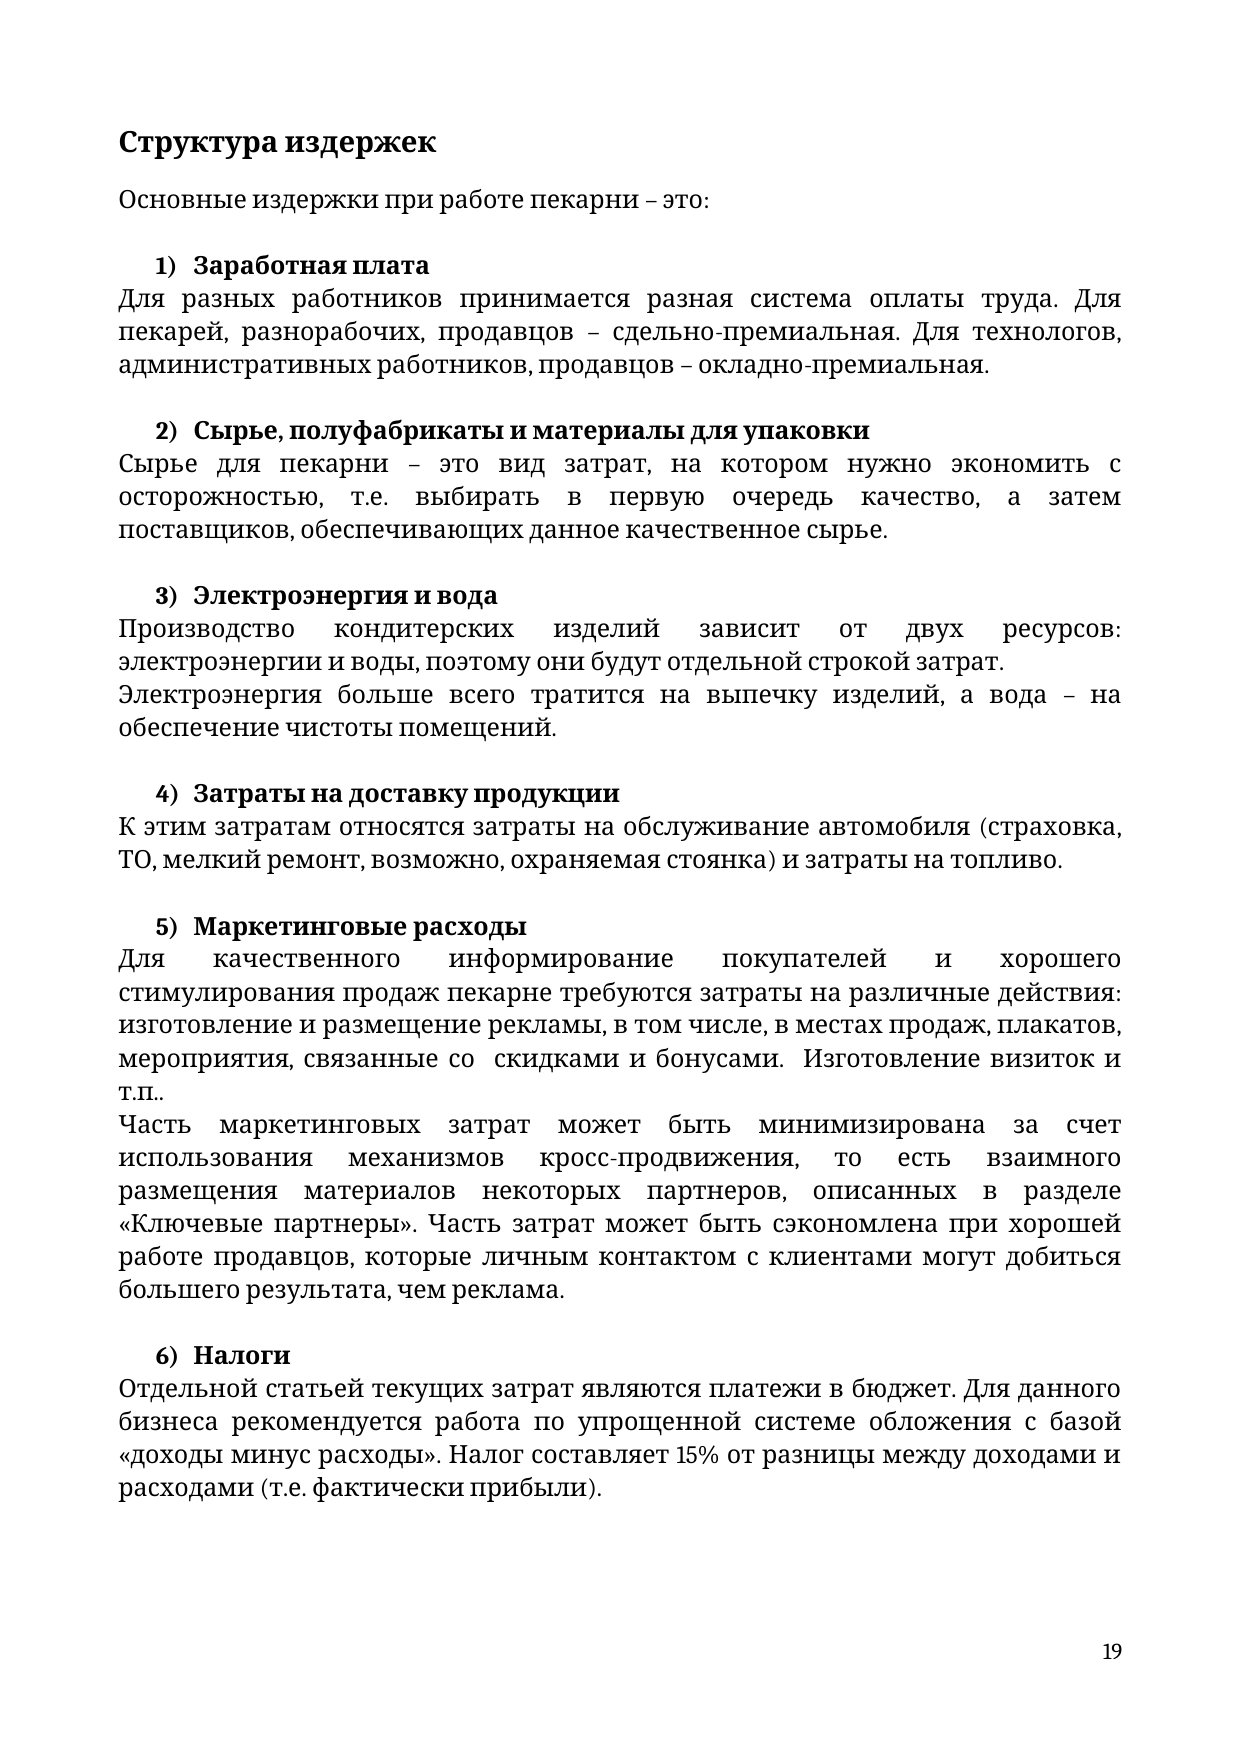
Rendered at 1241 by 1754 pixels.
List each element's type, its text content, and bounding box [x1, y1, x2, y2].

list Сырье, полуфабрикаты и материалы для упаковки [156, 417, 1122, 446]
text Структура издержек [118, 127, 1122, 160]
text Электроэнергия больше всего тратится на выпечку изделий, а вода – на обеспечение чистоты помещений. [118, 681, 1122, 743]
list Электроэнергия и вода [156, 582, 1122, 611]
list Заработная плата [156, 252, 1122, 281]
text Производство кондитерских изделий зависит от двух ресурсов: электроэнергии и воды, поэтому они будут отдельной строкой затрат. [118, 615, 1122, 677]
text Основные издержки при работе пекарни – это: [118, 186, 1122, 215]
list Налоги [156, 1342, 1122, 1370]
list Маркетинговые расходы [156, 912, 1122, 941]
text Для качественного информирование покупателей и хорошего стимулирования продаж пекарне требуются затраты на различные действия: изготовление и размещение рекламы, в том числе, в местах продаж, плакатов, мероприятия, связанные со скидками и бонусами. Изготовление визиток и т.п.. [118, 945, 1122, 1106]
text К этим затратам относятся затраты на обслуживание автомобиля (страховка, ТО, мелкий ремонт, возможно, охраняемая стоянка) и затраты на топливо. [118, 813, 1122, 875]
text Часть маркетинговых затрат может быть минимизирована за счет использования механизмов кросс-продвижения, то есть взаимного размещения материалов некоторых партнеров, описанных в разделе «Ключевые партнеры». Часть затрат может быть сэкономлена при хорошей работе продавцов, которые личным контактом с клиентами могут добиться большего результата, чем реклама. [118, 1111, 1122, 1304]
text Для разных работников принимается разная система оплаты труда. Для пекарей, разнорабочих, продавцов – сдельно-премиальная. Для технологов, административных работников, продавцов – окладно-премиальная. [118, 285, 1122, 380]
list Затраты на доставку продукции [156, 780, 1122, 809]
text Отдельной статьей текущих затрат являются платежи в бюджет. Для данного бизнеса рекомендуется работа по упрощенной системе обложения с базой «доходы минус расходы». Налог составляет 15% от разницы между доходами и расходами (т.е. фактически прибыли). [118, 1375, 1122, 1502]
text Сырье для пекарни – это вид затрат, на котором нужно экономить с осторожностью, т.е. выбирать в первую очередь качество, а затем поставщиков, обеспечивающих данное качественное сырье. [118, 450, 1122, 545]
